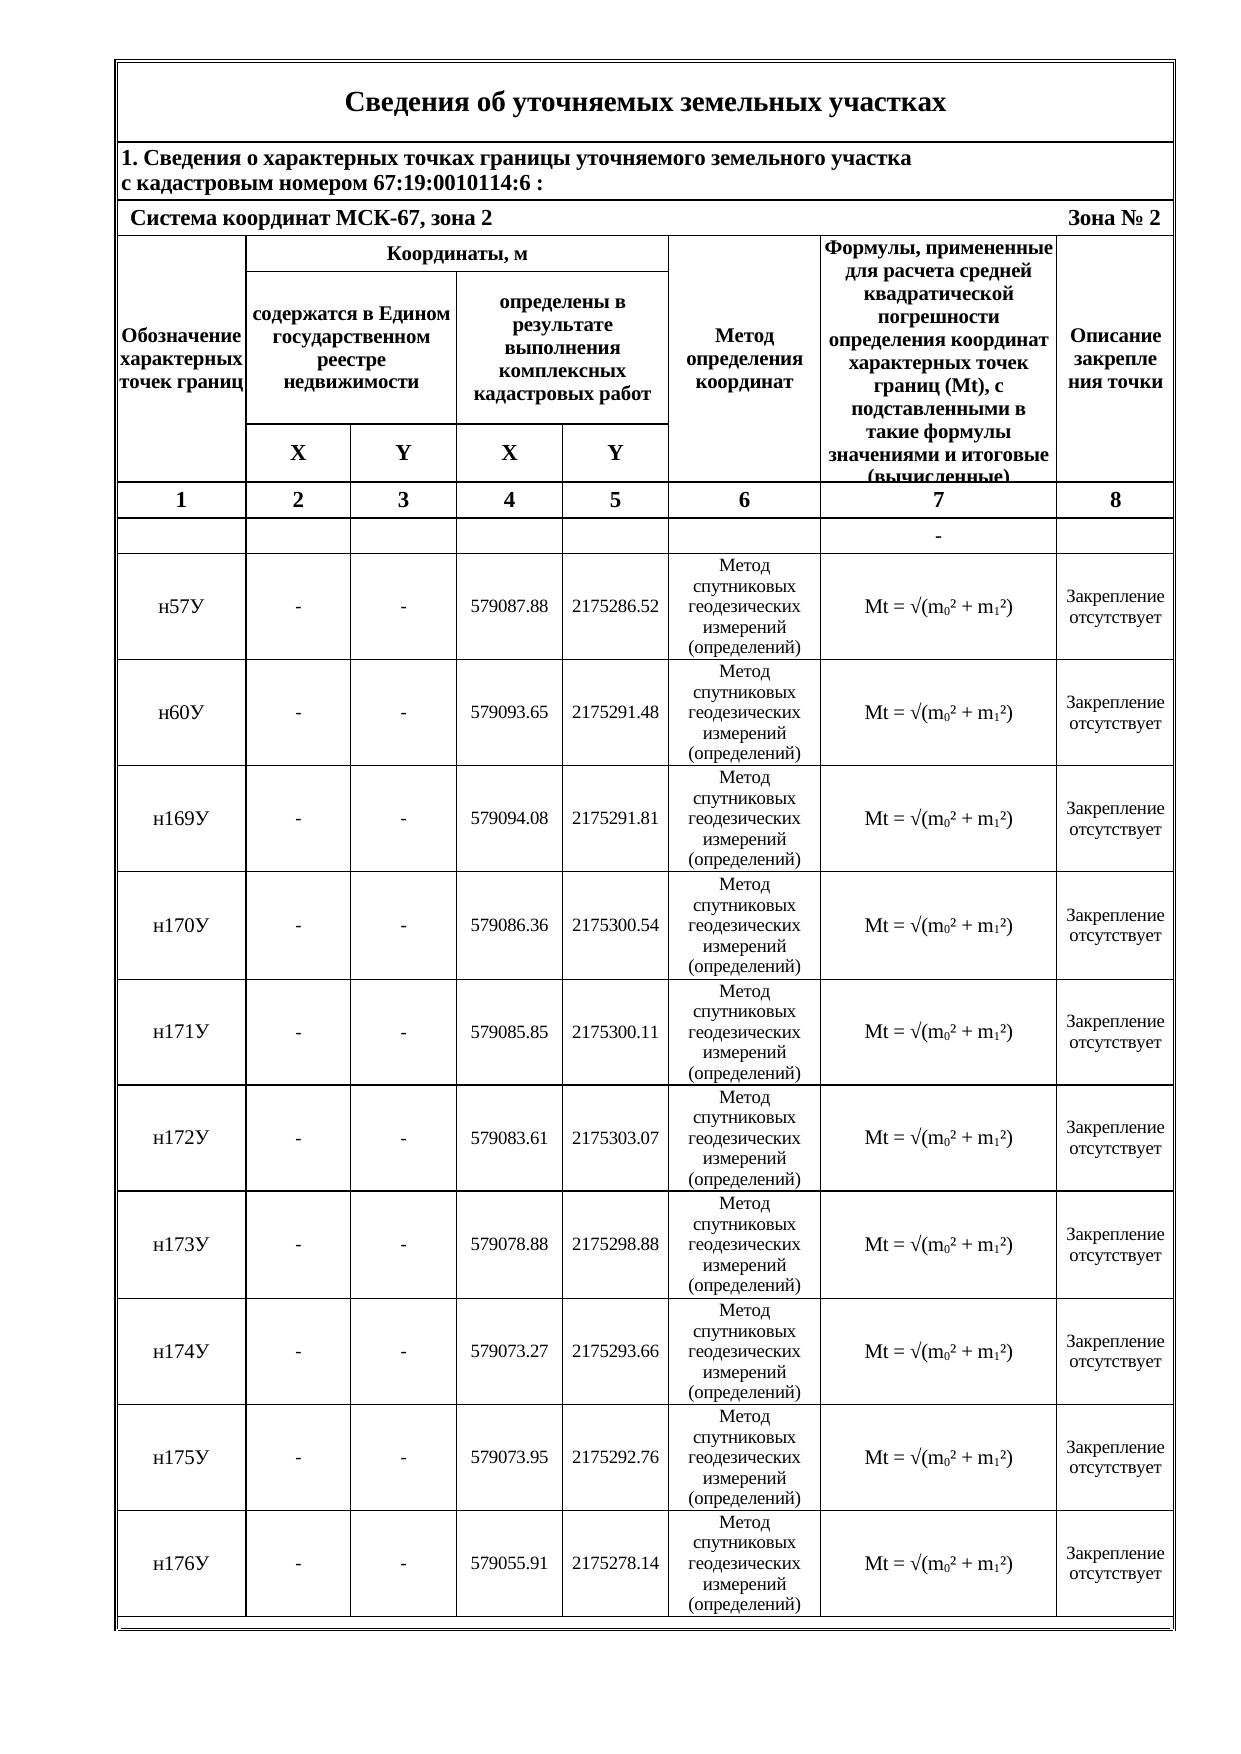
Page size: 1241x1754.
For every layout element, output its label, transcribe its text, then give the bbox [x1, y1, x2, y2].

table_cell 2175293.66 [563, 1299, 668, 1404]
table_cell - [247, 1405, 350, 1510]
table_cell Mt = √(m0² + m1²) [821, 766, 1056, 871]
table_cell Mt = √(m0² + m1²) [821, 1299, 1056, 1404]
table_cell 579055.91 [457, 1511, 562, 1616]
table_cell - [351, 1299, 456, 1404]
table_cell - [247, 1299, 350, 1404]
table_cell 579078.88 [457, 1192, 562, 1298]
table_cell 1 [118, 483, 245, 517]
table_cell н172У [118, 1086, 245, 1190]
table_cell 579073.27 [457, 1299, 562, 1404]
table_cell Метод спутниковых геодезических измерений (определений) [669, 554, 820, 659]
table_cell Mt = √(m0² + m1²) [821, 980, 1056, 1084]
table_cell [116, 1628, 1174, 1687]
table_cell 579087.88 [457, 554, 562, 659]
table_cell определены в результате выполнения комплексных кадастровых работ [457, 272, 668, 423]
table_cell - [247, 660, 350, 765]
table_cell н60У [118, 660, 245, 765]
table_cell 2 [247, 483, 350, 517]
table_cell Метод спутниковых геодезических измерений (определений) [669, 872, 820, 978]
table_cell 5 [563, 483, 668, 517]
table_cell 579093.65 [457, 660, 562, 765]
table_cell 2175298.88 [563, 1192, 668, 1298]
table_cell Координаты, м [247, 236, 668, 271]
table_cell Зона № 2 [821, 201, 1162, 235]
table_cell н170У [118, 872, 245, 978]
table_cell 4 [457, 483, 562, 517]
table_cell н174У [118, 1299, 245, 1404]
table_cell - [247, 872, 350, 978]
table_cell Метод спутниковых геодезических измерений (определений) [669, 1299, 820, 1404]
table_cell 579086.36 [457, 872, 562, 978]
table_cell Описание закрепле ния точки [1057, 236, 1173, 481]
table_cell Система координат МСК-67, зона 2 [128, 201, 810, 235]
table_cell Y [351, 425, 456, 481]
table_cell 579094.08 [457, 766, 562, 871]
table_cell - [351, 1511, 456, 1616]
table_cell н57У [118, 554, 245, 659]
table_cell [118, 201, 128, 235]
table_cell [1057, 519, 1173, 553]
table_cell Закрепление отсутствует [1057, 872, 1173, 978]
table_cell [118, 519, 245, 553]
table_cell 3 [351, 483, 456, 517]
table_cell Закрепление отсутствует [1057, 660, 1173, 765]
table_cell Закрепление отсутствует [1057, 1299, 1173, 1404]
table_cell - [351, 660, 456, 765]
table_cell - [351, 980, 456, 1084]
table_cell - [247, 1086, 350, 1190]
table_cell - [247, 554, 350, 659]
table_cell 2175300.54 [563, 872, 668, 978]
table_cell [563, 519, 668, 553]
table_cell Закрепление отсутствует [1057, 1086, 1173, 1190]
table_cell н173У [118, 1192, 245, 1298]
table_cell Метод спутниковых геодезических измерений (определений) [669, 1511, 820, 1616]
table_cell 8 [1057, 483, 1173, 517]
table_cell Обозначение характерных точек границ [118, 236, 245, 481]
table_cell - [351, 1405, 456, 1510]
table_cell Метод спутниковых геодезических измерений (определений) [669, 1405, 820, 1510]
table_cell 579073.95 [457, 1405, 562, 1510]
table_cell н175У [118, 1405, 245, 1510]
table_cell [247, 519, 350, 553]
table_cell 2175292.76 [563, 1405, 668, 1510]
table_cell 2175300.11 [563, 980, 668, 1084]
table_cell Закрепление отсутствует [1057, 766, 1173, 871]
table_cell X [457, 425, 562, 481]
table_cell Mt = √(m0² + m1²) [821, 1405, 1056, 1510]
table_cell 1. Сведения о характерных точках границы уточняемого земельного участка с кадастровым номером 67:19:0010114:6 : [118, 143, 1173, 199]
table_cell 2175303.07 [563, 1086, 668, 1190]
table_cell Метод спутниковых геодезических измерений (определений) [669, 1192, 820, 1298]
table_cell 2175278.14 [563, 1511, 668, 1616]
table_cell Y [563, 425, 668, 481]
table_cell Метод спутниковых геодезических измерений (определений) [669, 1086, 820, 1190]
table_cell Mt = √(m0² + m1²) [821, 554, 1056, 659]
table_cell Закрепление отсутствует [1057, 1192, 1173, 1298]
table_cell [810, 201, 821, 235]
table_cell - [351, 1192, 456, 1298]
table_cell [669, 519, 820, 553]
table_cell Mt = √(m0² + m1²) [821, 660, 1056, 765]
table_cell Метод спутниковых геодезических измерений (определений) [669, 766, 820, 871]
table_cell - [247, 980, 350, 1084]
table_cell - [351, 766, 456, 871]
table_cell н176У [118, 1511, 245, 1616]
table_cell - [351, 1086, 456, 1190]
table_cell н169У [118, 766, 245, 871]
table_cell Mt = √(m0² + m1²) [821, 1192, 1056, 1298]
table_cell - [247, 1192, 350, 1298]
table_cell - [821, 519, 1056, 553]
table_cell 579085.85 [457, 980, 562, 1084]
table_cell X [247, 425, 350, 481]
table_cell Метод спутниковых геодезических измерений (определений) [669, 980, 820, 1084]
table_cell 2175291.81 [563, 766, 668, 871]
table_cell 7 [821, 483, 1056, 517]
table_cell 6 [669, 483, 820, 517]
table_cell 579083.61 [457, 1086, 562, 1190]
table_cell 2175291.48 [563, 660, 668, 765]
table_cell 2175286.52 [563, 554, 668, 659]
table_cell н171У [118, 980, 245, 1084]
table_cell Метод определения координат [669, 236, 820, 481]
table_cell Сведения об уточняемых земельных участках [118, 63, 1173, 141]
table_cell Mt = √(m0² + m1²) [821, 872, 1056, 978]
table_cell Метод спутниковых геодезических измерений (определений) [669, 660, 820, 765]
table_cell [457, 519, 562, 553]
table_cell Закрепление отсутствует [1057, 980, 1173, 1084]
table_cell - [351, 872, 456, 978]
table_cell Закрепление отсутствует [1057, 1405, 1173, 1510]
table_cell Mt = √(m0² + m1²) [821, 1086, 1056, 1190]
table_cell - [247, 766, 350, 871]
table_cell Mt = √(m0² + m1²) [821, 1511, 1056, 1616]
table_cell содержатся в Едином государственном реестре недвижимости [247, 272, 456, 423]
table_cell [1163, 201, 1173, 235]
table_cell - [247, 1511, 350, 1616]
table_cell - [351, 554, 456, 659]
table_cell Закрепление отсутствует [1057, 554, 1173, 659]
table_cell Формулы, примененные для расчета средней квадратической погрешности определения координат характерных точек границ (Mt), с подставленными в такие формулы значениями и итоговые (вычисленные) значения Mt, м [821, 236, 1056, 481]
table_cell Закрепление отсутствует [1057, 1511, 1173, 1616]
table_cell [351, 519, 456, 553]
table_cell [118, 1617, 1173, 1628]
